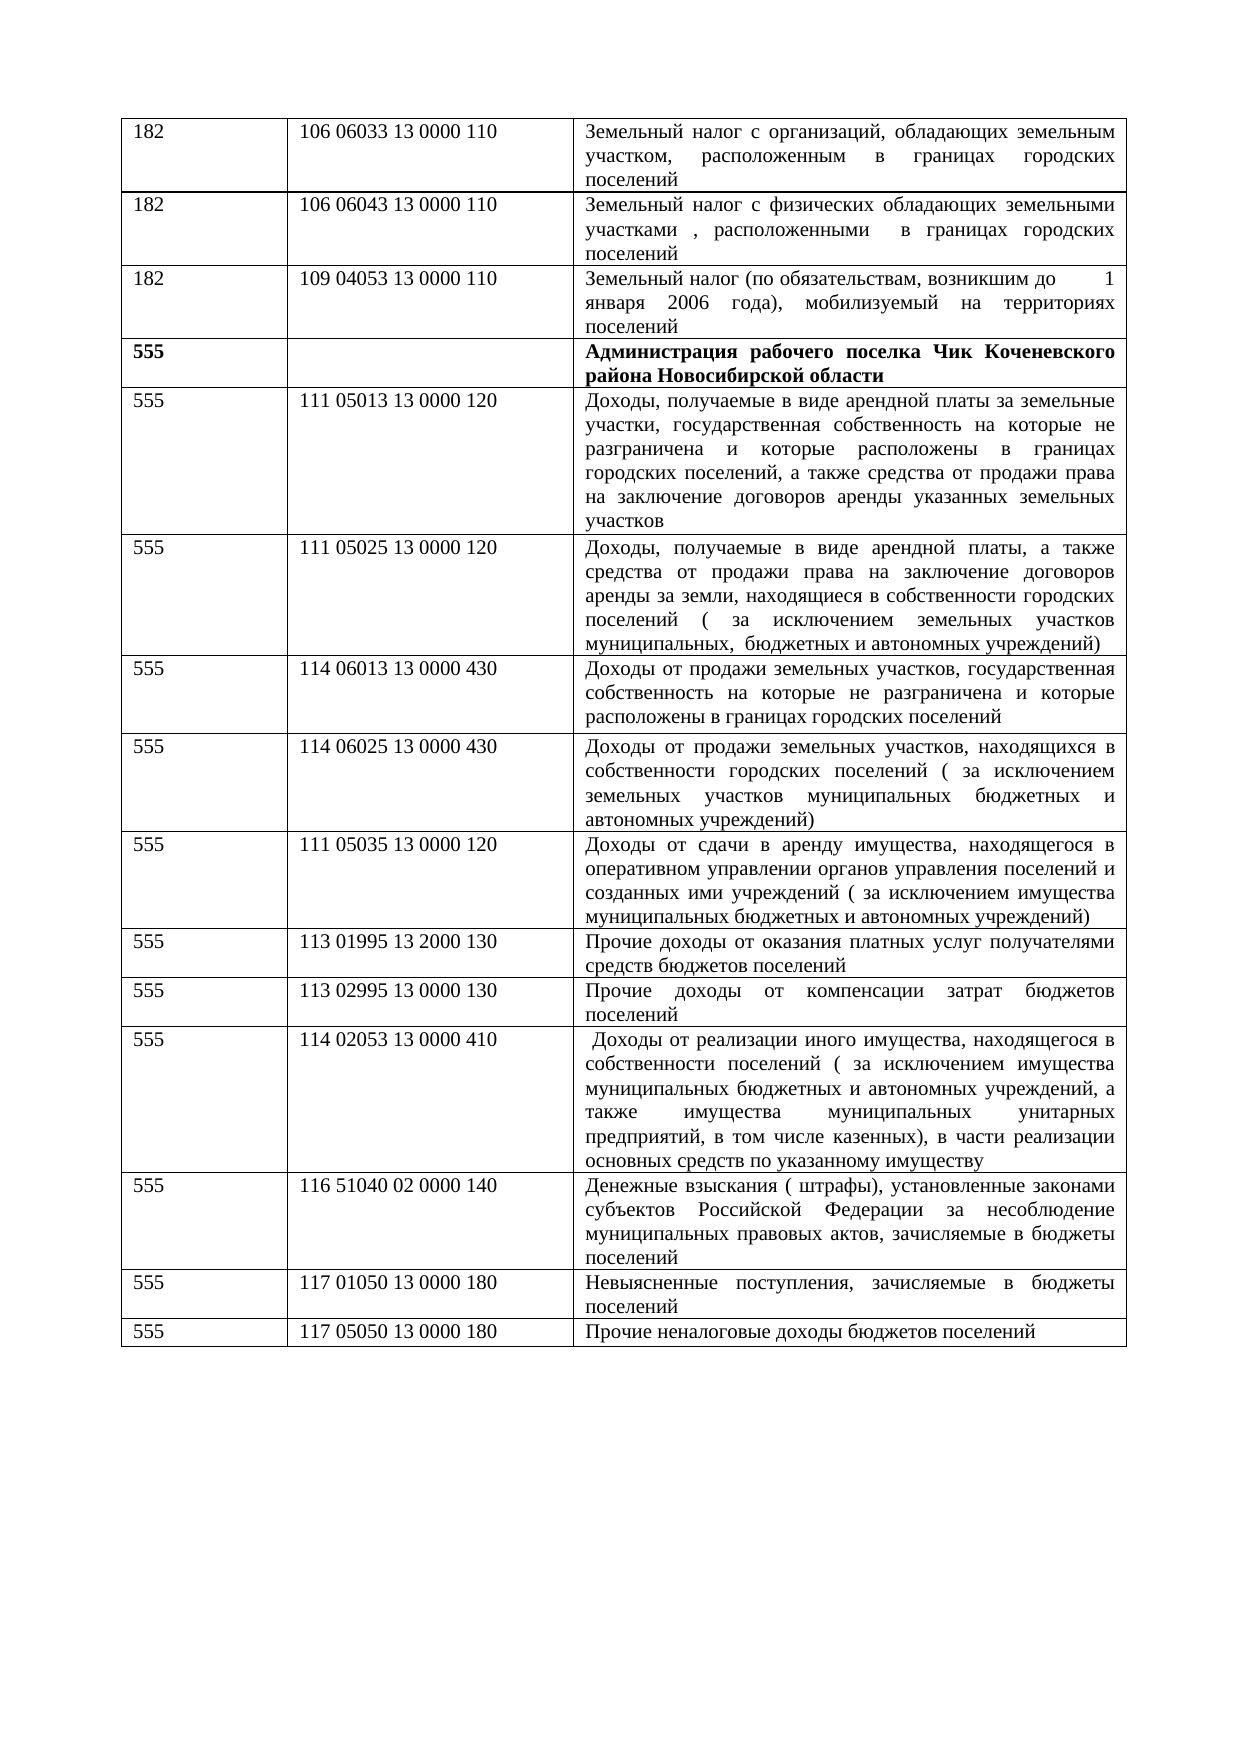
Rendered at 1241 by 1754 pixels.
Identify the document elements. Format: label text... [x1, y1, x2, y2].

table_cell 555 [122, 1319, 287, 1346]
table_cell Доходы от сдачи в аренду имущества, находящегося в оперативном управлении органов управления поселений и созданных ими учреждений ( за исключением имущества муниципальных бюджетных и автономных учреждений) [574, 832, 1126, 928]
table_cell [288, 339, 573, 387]
table_cell Земельный налог с физических обладающих земельными участками , расположенными в границах городских поселений [574, 193, 1126, 264]
table_cell Доходы от реализации иного имущества, находящегося в собственности поселений ( за исключением имущества муниципальных бюджетных и автономных учреждений, а также имущества муниципальных унитарных предприятий, в том числе казенных), в части реализации основных средств по указанному имуществу [574, 1027, 1126, 1172]
table_cell 106 06043 13 0000 110 [288, 193, 573, 264]
table_cell Денежные взыскания ( штрафы), установленные законами субъектов Российской Федерации за несоблюдение муниципальных правовых актов, зачисляемые в бюджеты поселений [574, 1173, 1126, 1269]
table_cell 555 [122, 1027, 287, 1172]
table_cell 117 01050 13 0000 180 [288, 1270, 573, 1318]
table_cell 182 [122, 266, 287, 338]
table_cell 116 51040 02 0000 140 [288, 1173, 573, 1269]
table_cell Прочие доходы от оказания платных услуг получателями средств бюджетов поселений [574, 929, 1126, 977]
table_cell 111 05013 13 0000 120 [288, 388, 573, 534]
table_cell 555 [122, 1270, 287, 1318]
table_cell Доходы, получаемые в виде арендной платы, а также средства от продажи права на заключение договоров аренды за земли, находящиеся в собственности городских поселений ( за исключением земельных участков муниципальных, бюджетных и автономных учреждений) [574, 535, 1126, 655]
table_cell 555 [122, 832, 287, 928]
table_cell Доходы от продажи земельных участков, государственная собственность на которые не разграничена и которые расположены в границах городских поселений [574, 656, 1126, 733]
table_cell 555 [122, 1173, 287, 1269]
table_cell 114 06013 13 0000 430 [288, 656, 573, 733]
table_cell 113 02995 13 0000 130 [288, 978, 573, 1026]
table_cell Земельный налог (по обязательствам, возникшим до 1 января 2006 года), мобилизуемый на территориях поселений [574, 266, 1126, 338]
table_cell 182 [122, 119, 287, 191]
table_cell 555 [122, 978, 287, 1026]
table_cell 555 [122, 339, 287, 387]
table_cell 555 [122, 929, 287, 977]
table_cell Доходы, получаемые в виде арендной платы за земельные участки, государственная собственность на которые не разграничена и которые расположены в границах городских поселений, а также средства от продажи права на заключение договоров аренды указанных земельных участков [574, 388, 1126, 534]
table_cell 109 04053 13 0000 110 [288, 266, 573, 338]
table_cell 555 [122, 535, 287, 655]
table_cell 555 [122, 734, 287, 831]
table_cell 111 05035 13 0000 120 [288, 832, 573, 928]
table_cell Доходы от продажи земельных участков, находящихся в собственности городских поселений ( за исключением земельных участков муниципальных бюджетных и автономных учреждений) [574, 734, 1126, 831]
table_cell 182 [122, 193, 287, 264]
table_cell 114 02053 13 0000 410 [288, 1027, 573, 1172]
table_cell 113 01995 13 2000 130 [288, 929, 573, 977]
table_cell Администрация рабочего поселка Чик Коченевского района Новосибирской области [574, 339, 1126, 387]
table_cell 111 05025 13 0000 120 [288, 535, 573, 655]
table_cell 106 06033 13 0000 110 [288, 119, 573, 191]
table_cell Невыясненные поступления, зачисляемые в бюджеты поселений [574, 1270, 1126, 1318]
table_cell Прочие неналоговые доходы бюджетов поселений [574, 1319, 1126, 1346]
table_cell 555 [122, 656, 287, 733]
table_cell 117 05050 13 0000 180 [288, 1319, 573, 1346]
table_cell 555 [122, 388, 287, 534]
table_cell Прочие доходы от компенсации затрат бюджетов поселений [574, 978, 1126, 1026]
table_cell 114 06025 13 0000 430 [288, 734, 573, 831]
table_cell Земельный налог с организаций, обладающих земельным участком, расположенным в границах городских поселений [574, 119, 1126, 191]
